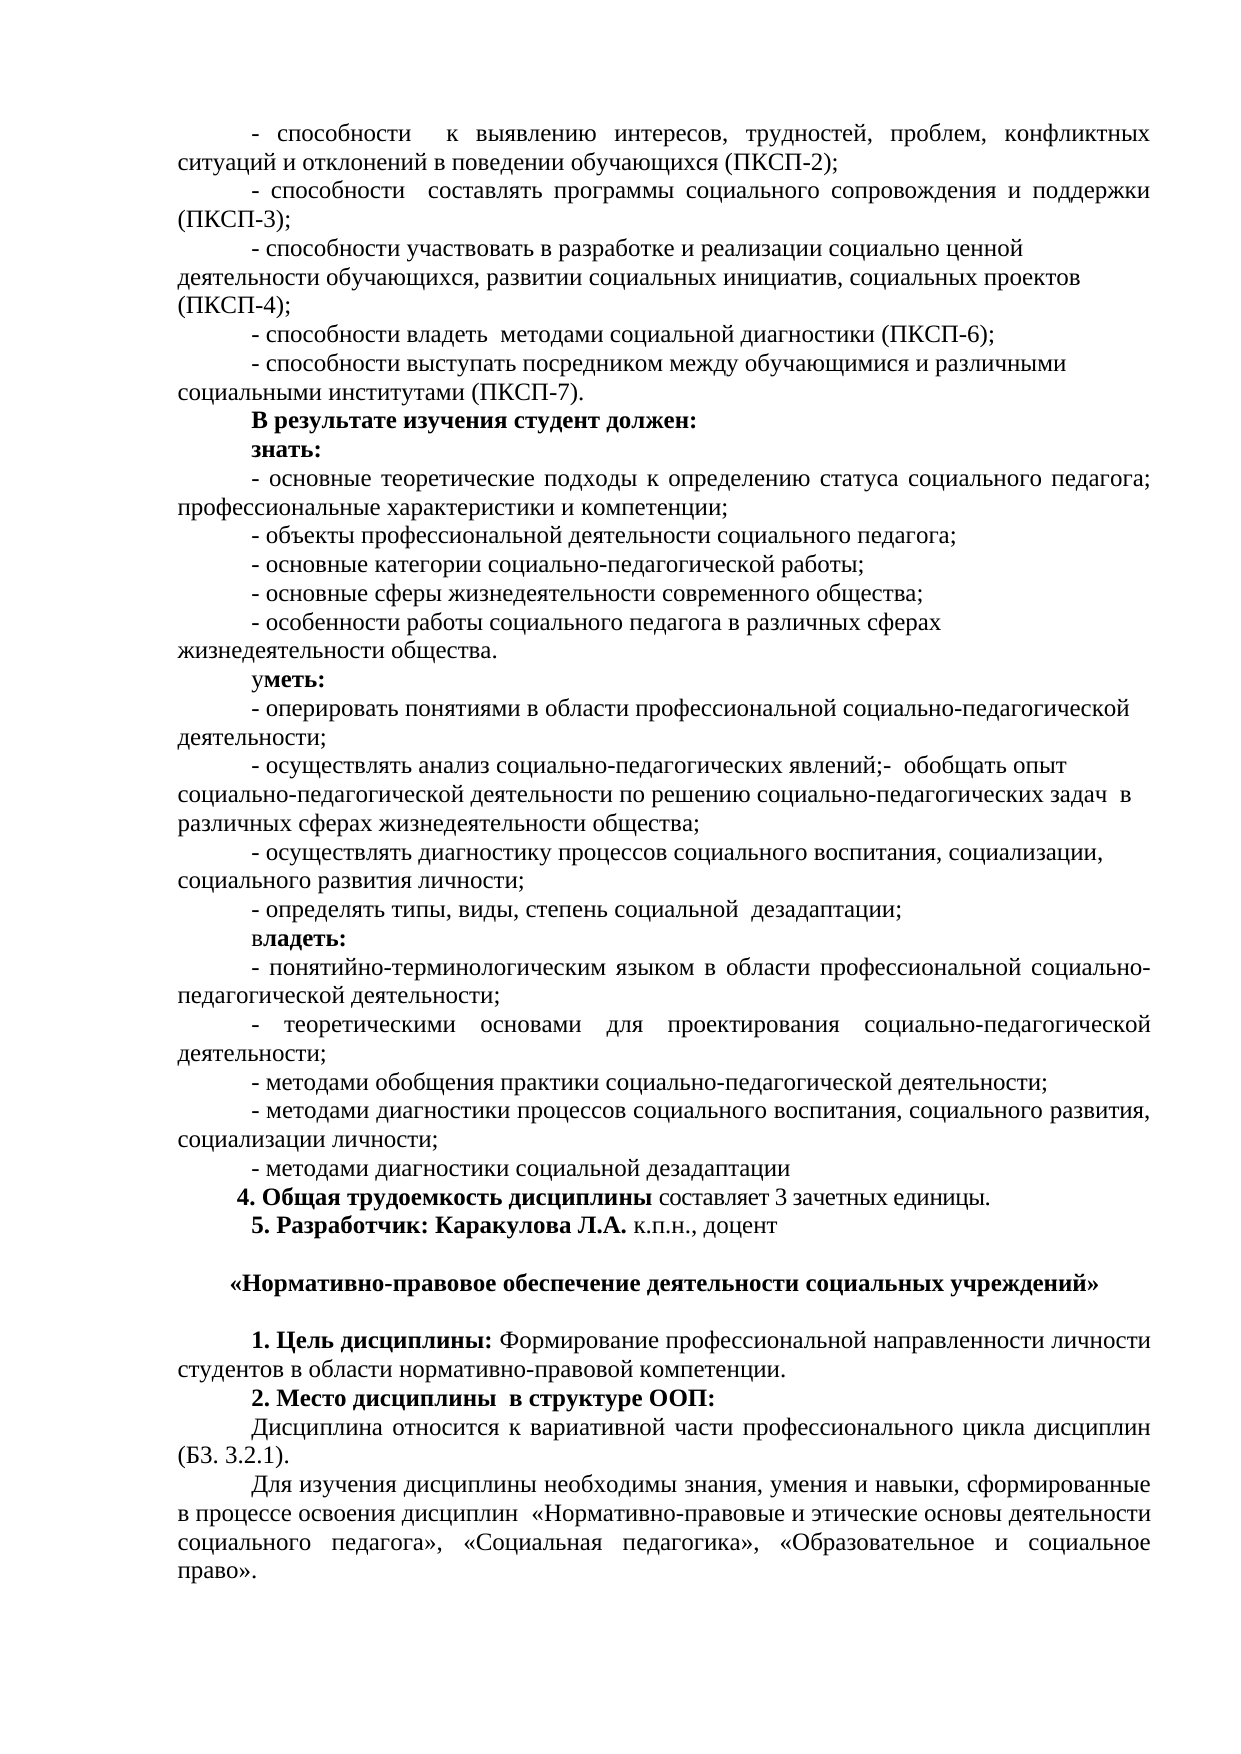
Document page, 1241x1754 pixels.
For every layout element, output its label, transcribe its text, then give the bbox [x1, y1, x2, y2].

text - осуществлять анализ социально-педагогических явлений;- обобщать опыт социально-педагогической деятельности по решению социально-педагогических задач в различных сферах жизнедеятельности общества; [177, 751, 1152, 837]
text - способности участвовать в разработке и реализации социально ценной деятельности обучающихся, развитии социальных инициатив, социальных проектов (ПКСП-4); [177, 233, 1152, 319]
text - определять типы, виды, степень социальной дезадаптации; [177, 894, 1152, 923]
text 4. Общая трудоемкость дисциплины составляет 3 зачетных единицы. [177, 1182, 1152, 1211]
text Для изучения дисциплины необходимы знания, умения и навыки, сформированные в процессе освоения дисциплин «Нормативно-правовые и этические основы деятельности социального педагога», «Социальная педагогика», «Образовательное и социальное право». [177, 1469, 1152, 1584]
text уметь: [177, 664, 1152, 693]
text - способности выступать посредником между обучающимися и различными социальными институтами (ПКСП-7). [177, 348, 1152, 406]
text - основные теоретические подходы к определению статуса социального педагога; профессиональные характеристики и компетенции; [177, 463, 1152, 521]
text - методами обобщения практики социально-педагогической деятельности; [177, 1067, 1152, 1096]
text - способности составлять программы социального сопровождения и поддержки (ПКСП-3); [177, 176, 1152, 233]
text - методами диагностики процессов социального воспитания, социального развития, социализации личности; [177, 1096, 1152, 1153]
text - объекты профессиональной деятельности социального педагога; [177, 521, 1152, 549]
text - особенности работы социального педагога в различных сферах жизнедеятельности общества. [177, 607, 1152, 664]
text - методами диагностики социальной дезадаптации [177, 1153, 1152, 1182]
text - способности владеть методами социальной диагностики (ПКСП-6); [177, 319, 1152, 348]
text - способности к выявлению интересов, трудностей, проблем, конфликтных ситуаций и отклонений в поведении обучающихся (ПКСП-2); [177, 118, 1152, 176]
text 1. Цель дисциплины: Формирование профессиональной направленности личности студентов в области нормативно-правовой компетенции. [177, 1326, 1152, 1383]
text - теоретическими основами для проектирования социально-педагогической деятельности; [177, 1009, 1152, 1067]
text 5. Разработчик: Каракулова Л.А. к.п.н., доцент [177, 1211, 1152, 1239]
text - осуществлять диагностику процессов социального воспитания, социализации, социального развития личности; [177, 837, 1152, 894]
text 2. Место дисциплины в структуре ООП: [177, 1383, 1152, 1412]
text - оперировать понятиями в области профессиональной социально-педагогической деятельности; [177, 693, 1152, 751]
text «Нормативно-правовое обеспечение деятельности социальных учреждений» [177, 1268, 1152, 1297]
text владеть: [177, 923, 1152, 952]
text - основные сферы жизнедеятельности современного общества; [177, 578, 1152, 607]
text - основные категории социально-педагогической работы; [177, 549, 1152, 578]
text знать: [177, 434, 1152, 463]
text В результате изучения студент должен: [177, 406, 1152, 434]
text - понятийно-терминологическим языком в области профессиональной социально-педагогической деятельности; [177, 952, 1152, 1009]
text Дисциплина относится к вариативной части профессионального цикла дисциплин (Б3. 3.2.1). [177, 1412, 1152, 1469]
